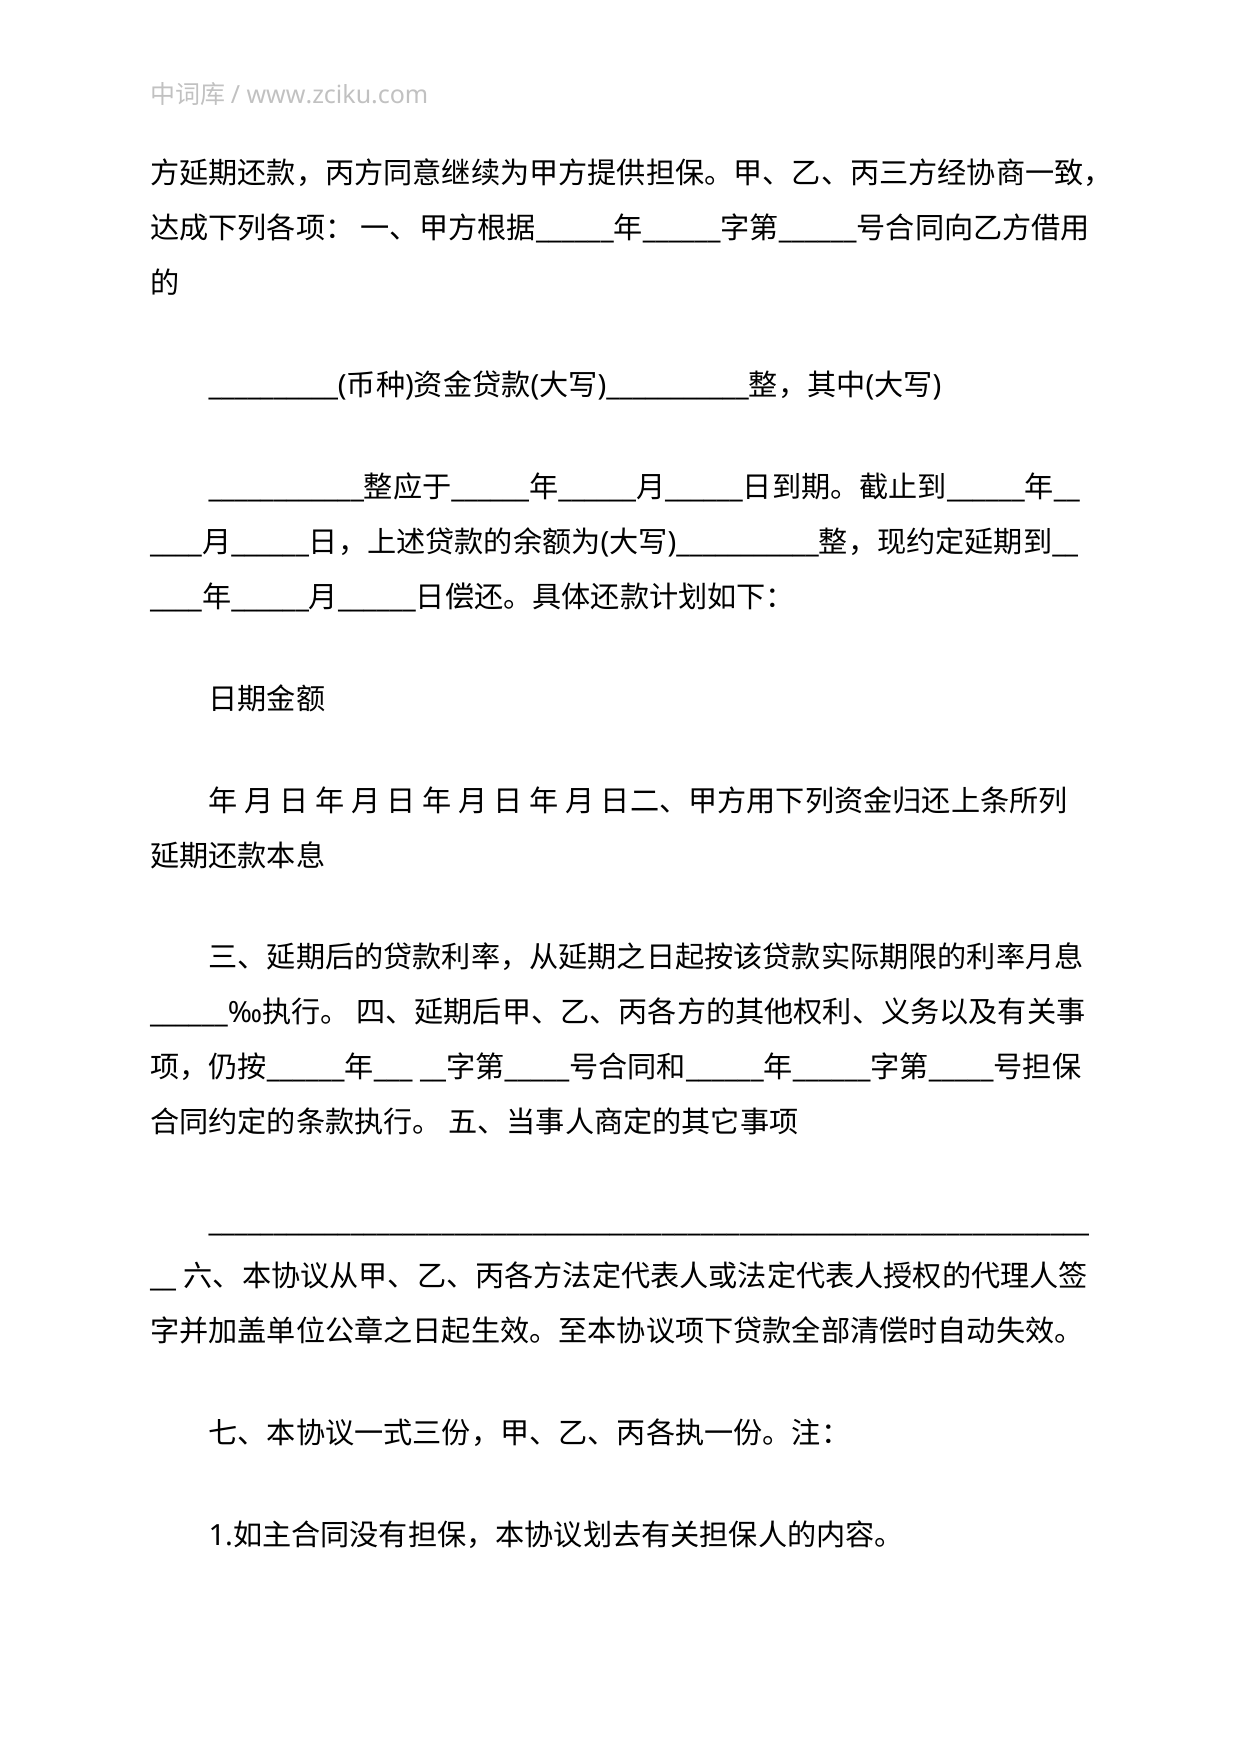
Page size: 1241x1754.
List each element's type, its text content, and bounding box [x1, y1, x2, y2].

text 日期金额 [150, 676, 1090, 718]
text 七、本协议一式三份，甲、乙、丙各执一份。注： [150, 1410, 1090, 1452]
text 年 月 日 年 月 日 年 月 日 年 月 日二、甲方用下列资金归还上条所列延期还款本息 [150, 777, 1090, 874]
text 1.如主合同没有担保，本协议划去有关担保人的内容。 [150, 1512, 1090, 1554]
text ______________________________________________________________________ 六、本协议从甲、乙、丙各方法定代表人或法定代表人授权的代理人签字并加盖单位公章之日起生效。至本协议项下贷款全部清偿时自动失效。 [150, 1201, 1090, 1350]
text ____________整应于______年______月______日到期。截止到______年______月______日，上述贷款的余额为(大写)___________整，现约定延期到______年______月______日偿还。具体还款计划如下： [150, 464, 1090, 616]
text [150, 150, 1090, 302]
text 三、延期后的贷款利率，从延期之日起按该贷款实际期限的利率月息______‰执行。 四、延期后甲、乙、丙各方的其他权利、义务以及有关事项，仍按______年___ __字第_____号合同和______年______字第_____号担保合同约定的条款执行。 五、当事人商定的其它事项 [150, 934, 1090, 1141]
text __________(币种)资金贷款(大写)___________整，其中(大写) [150, 362, 1090, 404]
